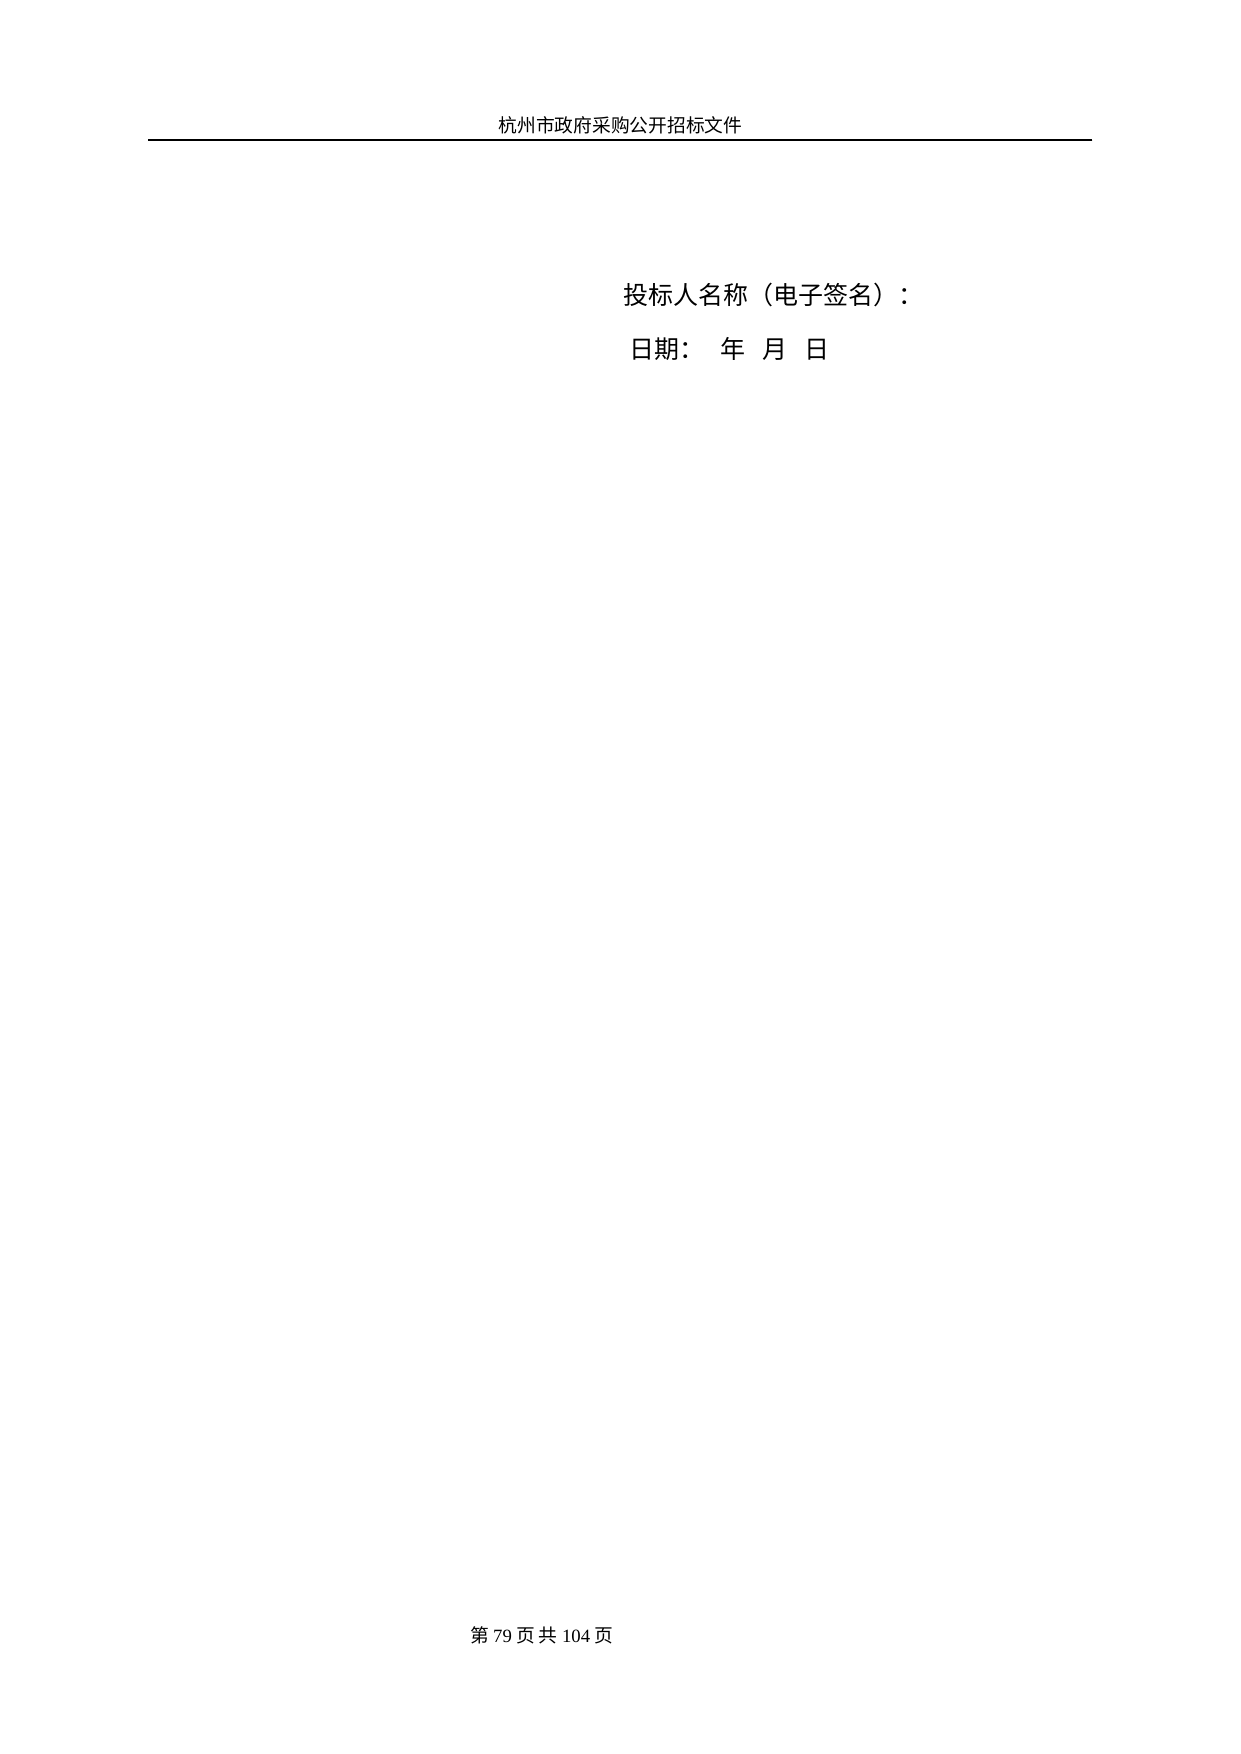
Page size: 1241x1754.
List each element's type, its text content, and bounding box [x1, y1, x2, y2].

text 日期： 年 月 日 [629, 330, 1092, 366]
text 投标人名称（电子签名）： [148, 275, 976, 312]
